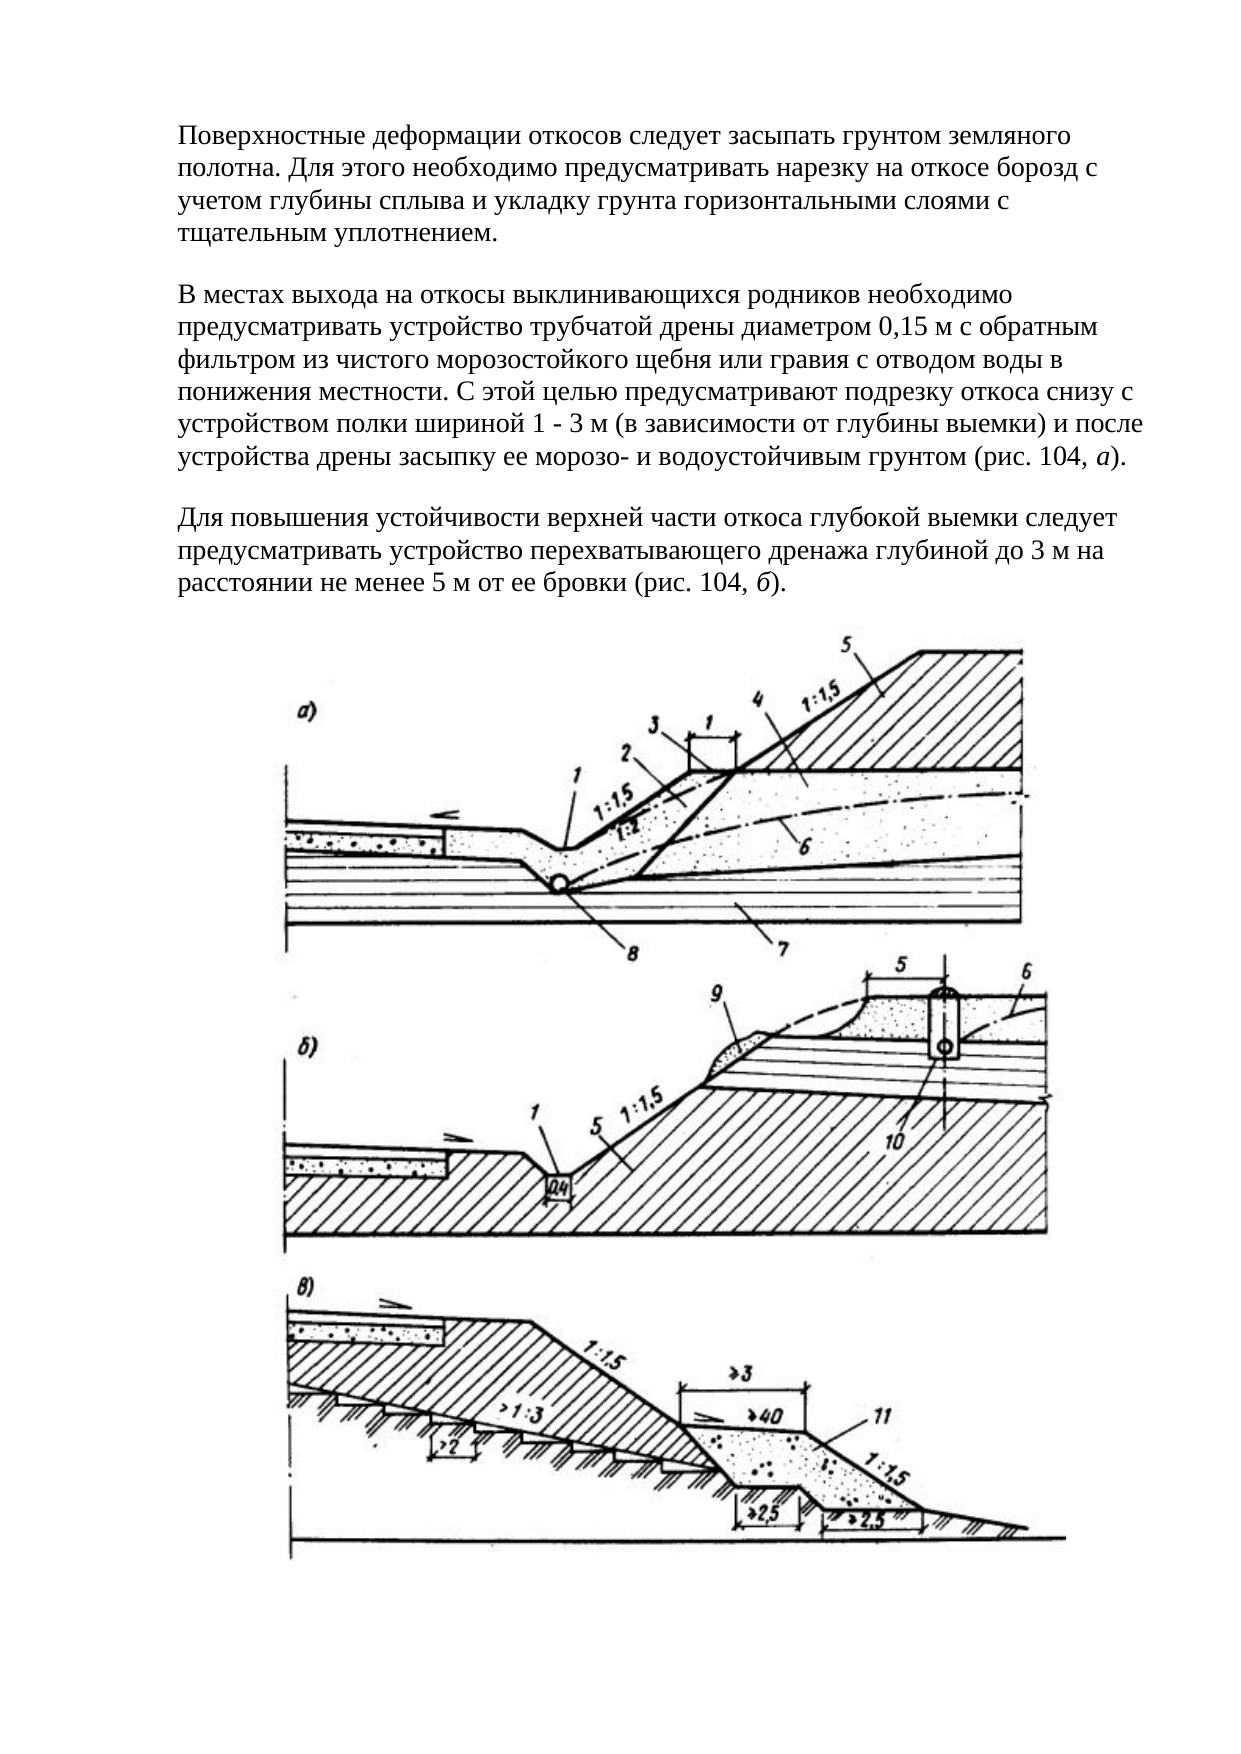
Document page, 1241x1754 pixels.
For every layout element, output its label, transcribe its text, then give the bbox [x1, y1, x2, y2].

picture [262, 626, 1067, 1562]
text Для повышения устойчивости верхней части откоса глубокой выемки следует предусматривать устройство перехватывающего дренажа глубиной до 3 м на расстоянии не менее 5 м от ее бровки (рис. 104, б). [177, 500, 1152, 598]
text Поверхностные деформации откосов следует засыпать грунтом земляного полотна. Для этого необходимо предусматривать нарезку на откосе борозд с учетом глубины сплыва и укладку грунта горизонтальными слоями с тщательным уплотнением. [177, 118, 1152, 248]
text В местах выхода на откосы выклинивающихся родников необходимо предусматривать устройство трубчатой дрены диаметром 0,15 м с обратным фильтром из чистого морозостойкого щебня или гравия с отводом воды в понижения местности. С этой целью предусматривают подрезку откоса снизу с устройством полки шириной 1 - 3 м (в зависимости от глубины выемки) и после устройства дрены засыпку ее морозо- и водоустойчивым грунтом (рис. 104, а). [177, 277, 1152, 471]
